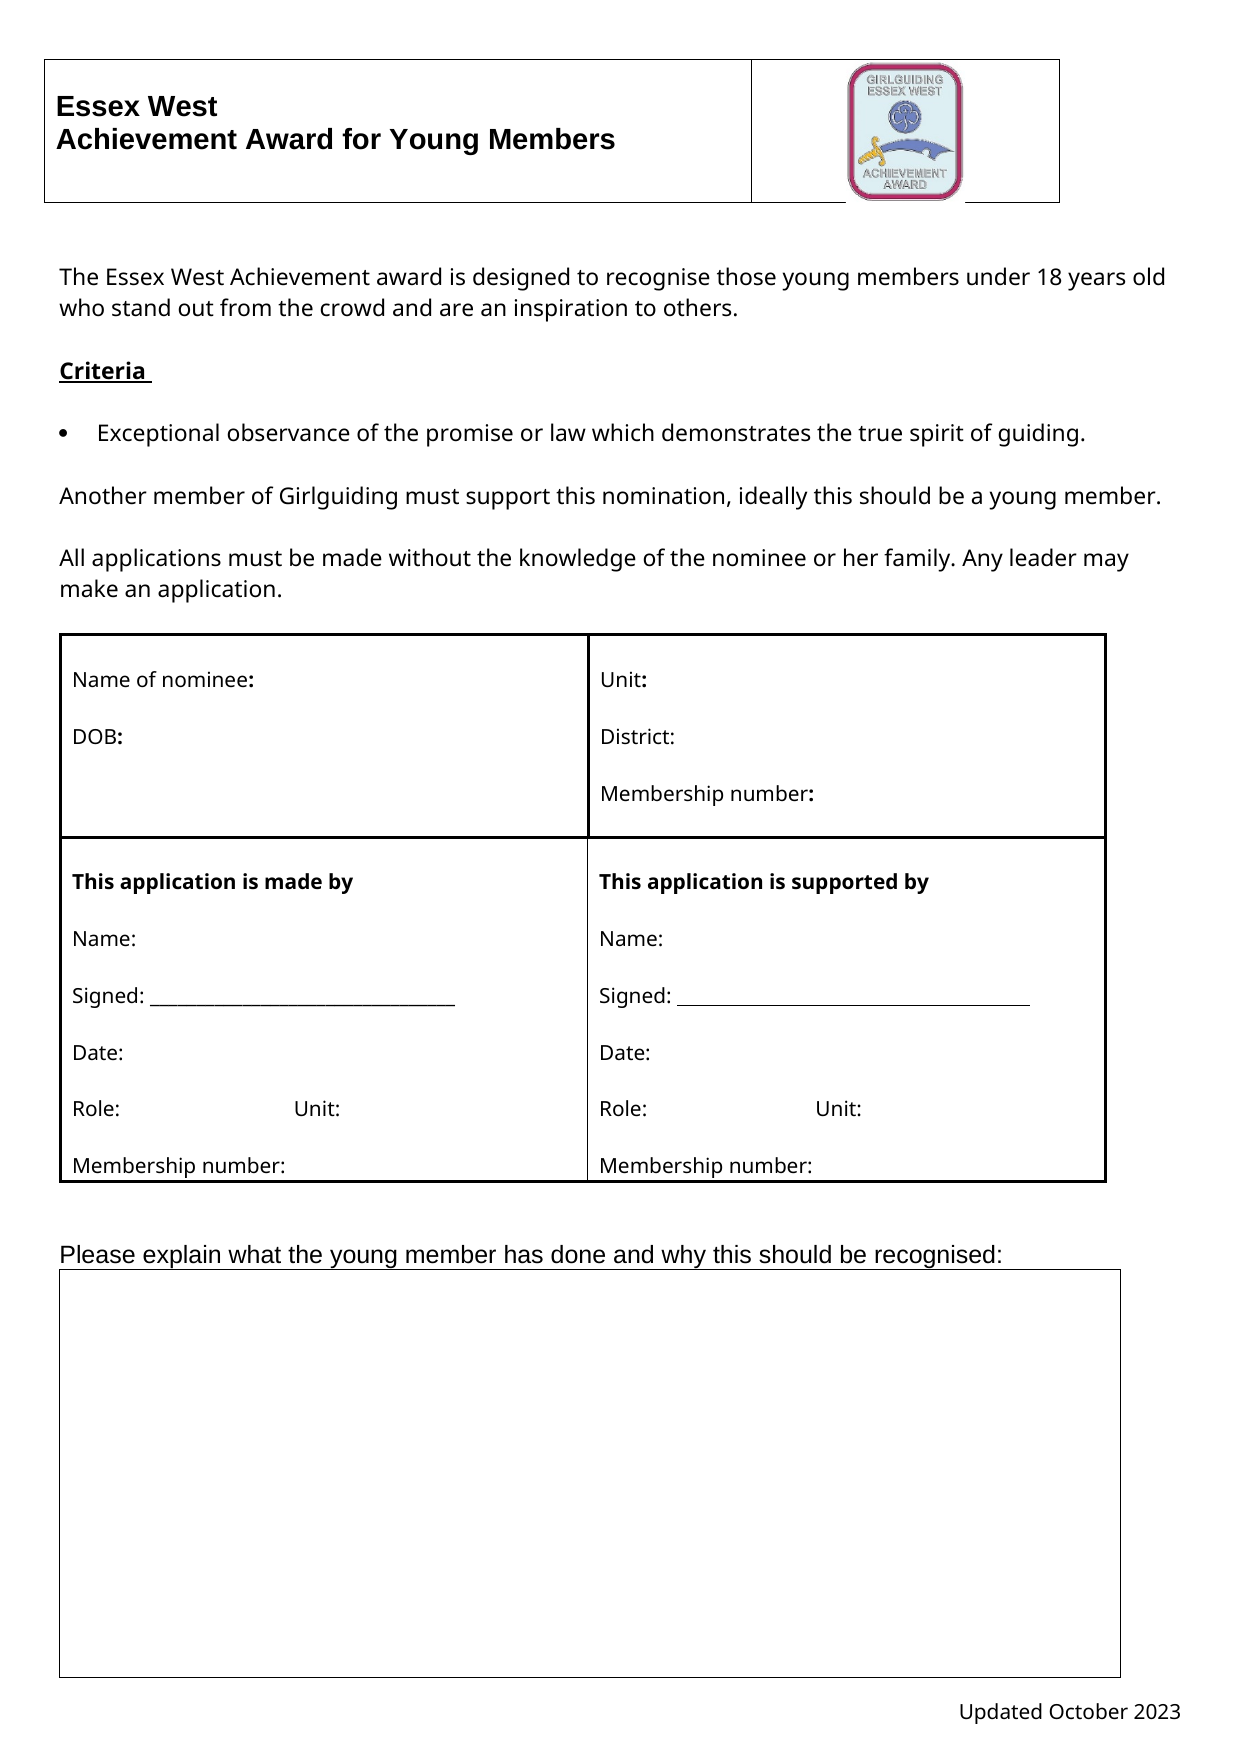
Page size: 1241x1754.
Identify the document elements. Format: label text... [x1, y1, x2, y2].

text Another member of Girlguiding must support this nomination, ideally this should be a young member. [59, 479, 1181, 511]
text The Essex West Achievement award is designed to recognise those young members under 18 years old who stand out from the crowd and are an inspiration to others. [59, 261, 1181, 323]
table_header [752, 60, 845, 202]
text Please explain what the young member has done and why this should be recognised: [59, 1241, 1181, 1269]
text Criteria [59, 354, 1181, 386]
picture [845, 60, 966, 203]
text All applications must be made without the knowledge of the nominee or her family. Any leader may make an application. [59, 542, 1181, 604]
table_header [60, 1270, 1120, 1677]
table_header [966, 60, 1059, 202]
table_cell This application is made by Name: Signed: _________________________________ Date: Role: Unit: Membership number: [62, 839, 587, 1180]
table_header Unit: District: Membership number: [590, 636, 1104, 836]
table_header Essex West Achievement Award for Young Members [45, 60, 751, 202]
table_header Name of nominee: DOB: [62, 636, 587, 836]
table_cell This application is supported by Name: Signed: Date: Role: Unit: Membership number: [588, 839, 1104, 1180]
list Exceptional observance of the promise or law which demonstrates the true spirit of guiding. [59, 417, 1181, 448]
